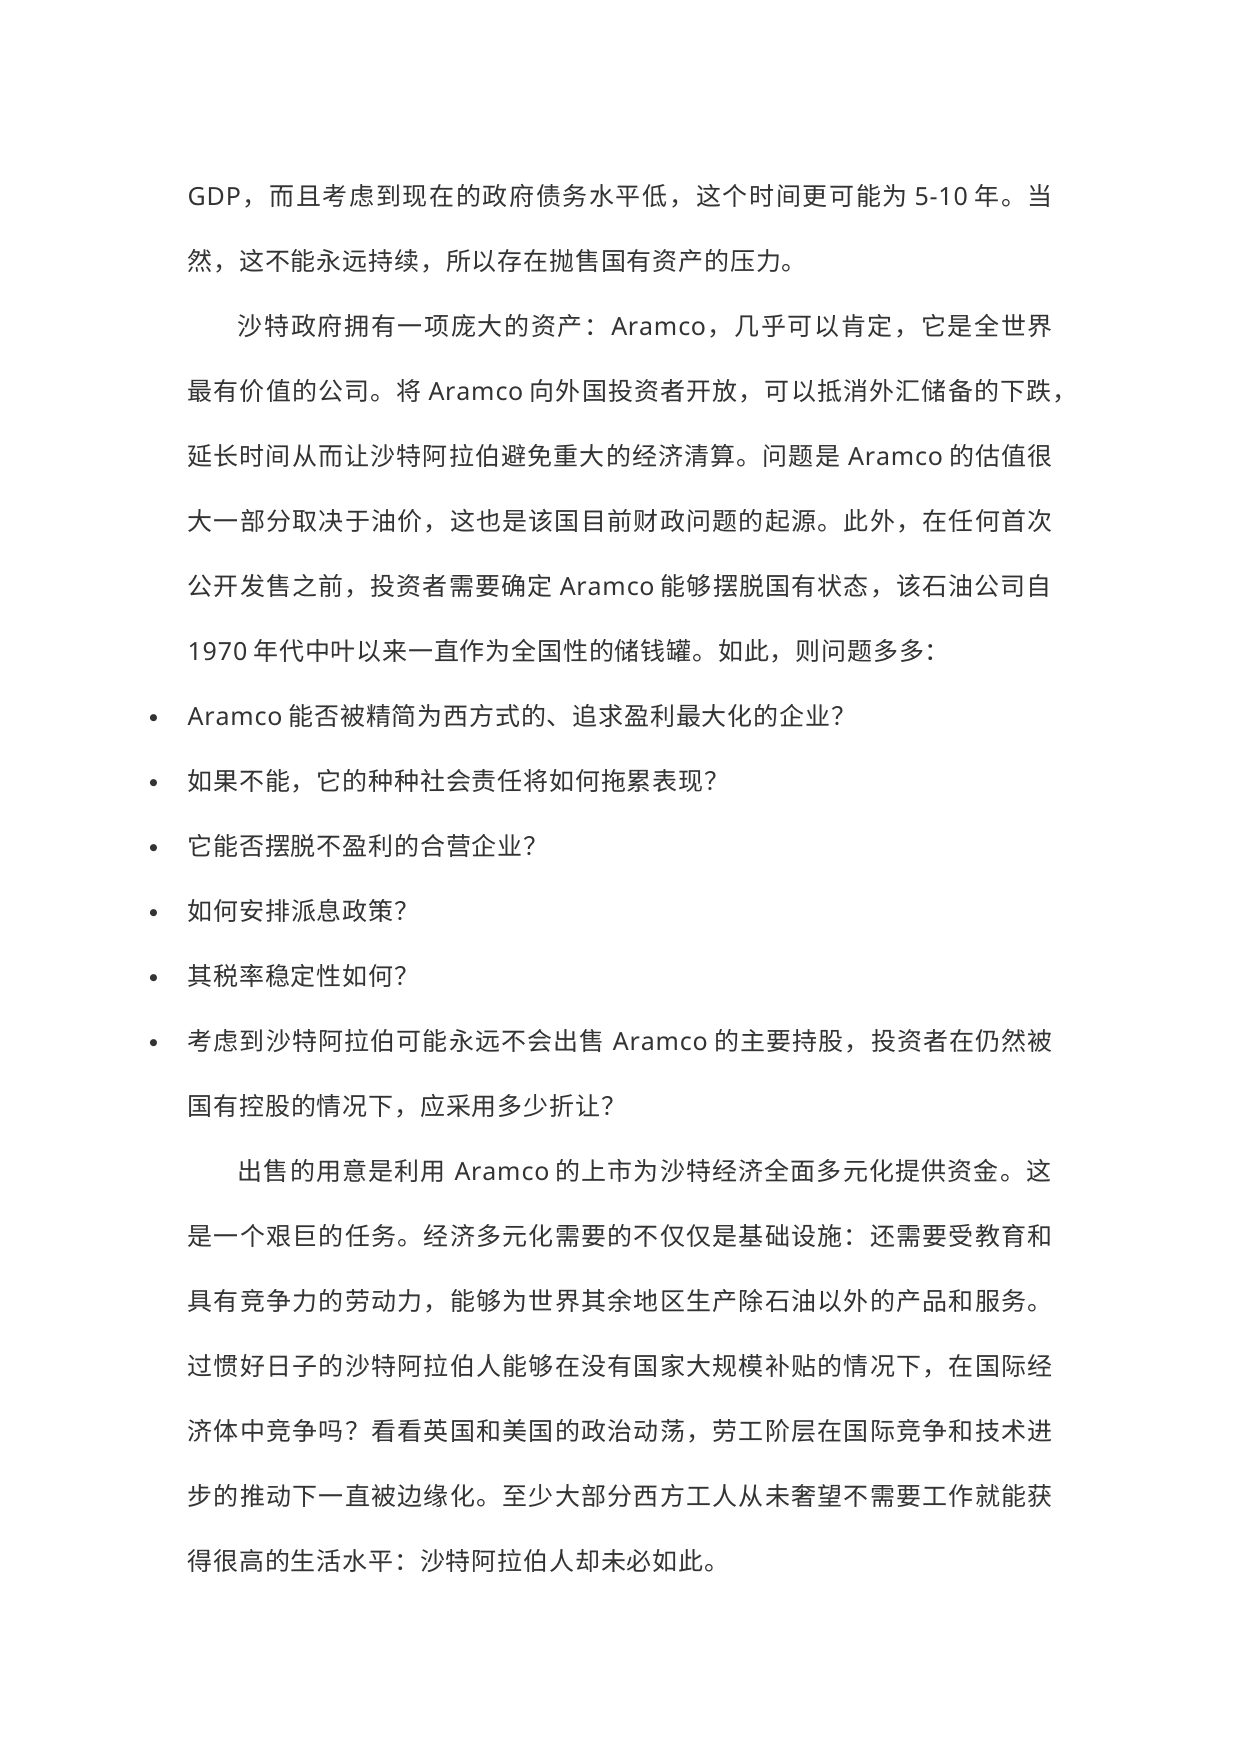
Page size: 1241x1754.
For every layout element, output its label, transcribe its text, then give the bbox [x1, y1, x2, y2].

list 考虑到沙特阿拉伯可能永远不会出售 Aramco的主要持股，投资者在仍然被国有控股的情况下，应采用多少折让？ [150, 1007, 1053, 1137]
text 出售的用意是利用 Aramco的上市为沙特经济全面多元化提供资金。这是一个艰巨的任务。经济多元化需要的不仅仅是基础设施：还需要受教育和具有竞争力的劳动力，能够为世界其余地区生产除石油以外的产品和服务。过惯好日子的沙特阿拉伯人能够在没有国家大规模补贴的情况下，在国际经济体中竞争吗？看看英国和美国的政治动荡，劳工阶层在国际竞争和技术进步的推动下一直被边缘化。至少大部分西方工人从未奢望不需要工作就能获得很高的生活水平：沙特阿拉伯人却未必如此。 [187, 1137, 1053, 1592]
list 它能否摆脱不盈利的合营企业？ [150, 812, 1053, 877]
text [187, 162, 1053, 292]
list 其税率稳定性如何？ [150, 942, 1053, 1007]
list 如何安排派息政策？ [150, 877, 1053, 942]
list Aramco能否被精简为西方式的、追求盈利最大化的企业？ [150, 682, 1053, 747]
text 沙特政府拥有一项庞大的资产：Aramco，几乎可以肯定，它是全世界最有价值的公司。将Aramco向外国投资者开放，可以抵消外汇储备的下跌，延长时间从而让沙特阿拉伯避免重大的经济清算。问题是Aramco的估值很大一部分取决于油价，这也是该国目前财政问题的起源。此外，在任何首次公开发售之前，投资者需要确定Aramco能够摆脱国有状态，该石油公司自1970年代中叶以来一直作为全国性的储钱罐。如此，则问题多多： [187, 292, 1053, 682]
list 如果不能，它的种种社会责任将如何拖累表现？ [150, 747, 1053, 812]
